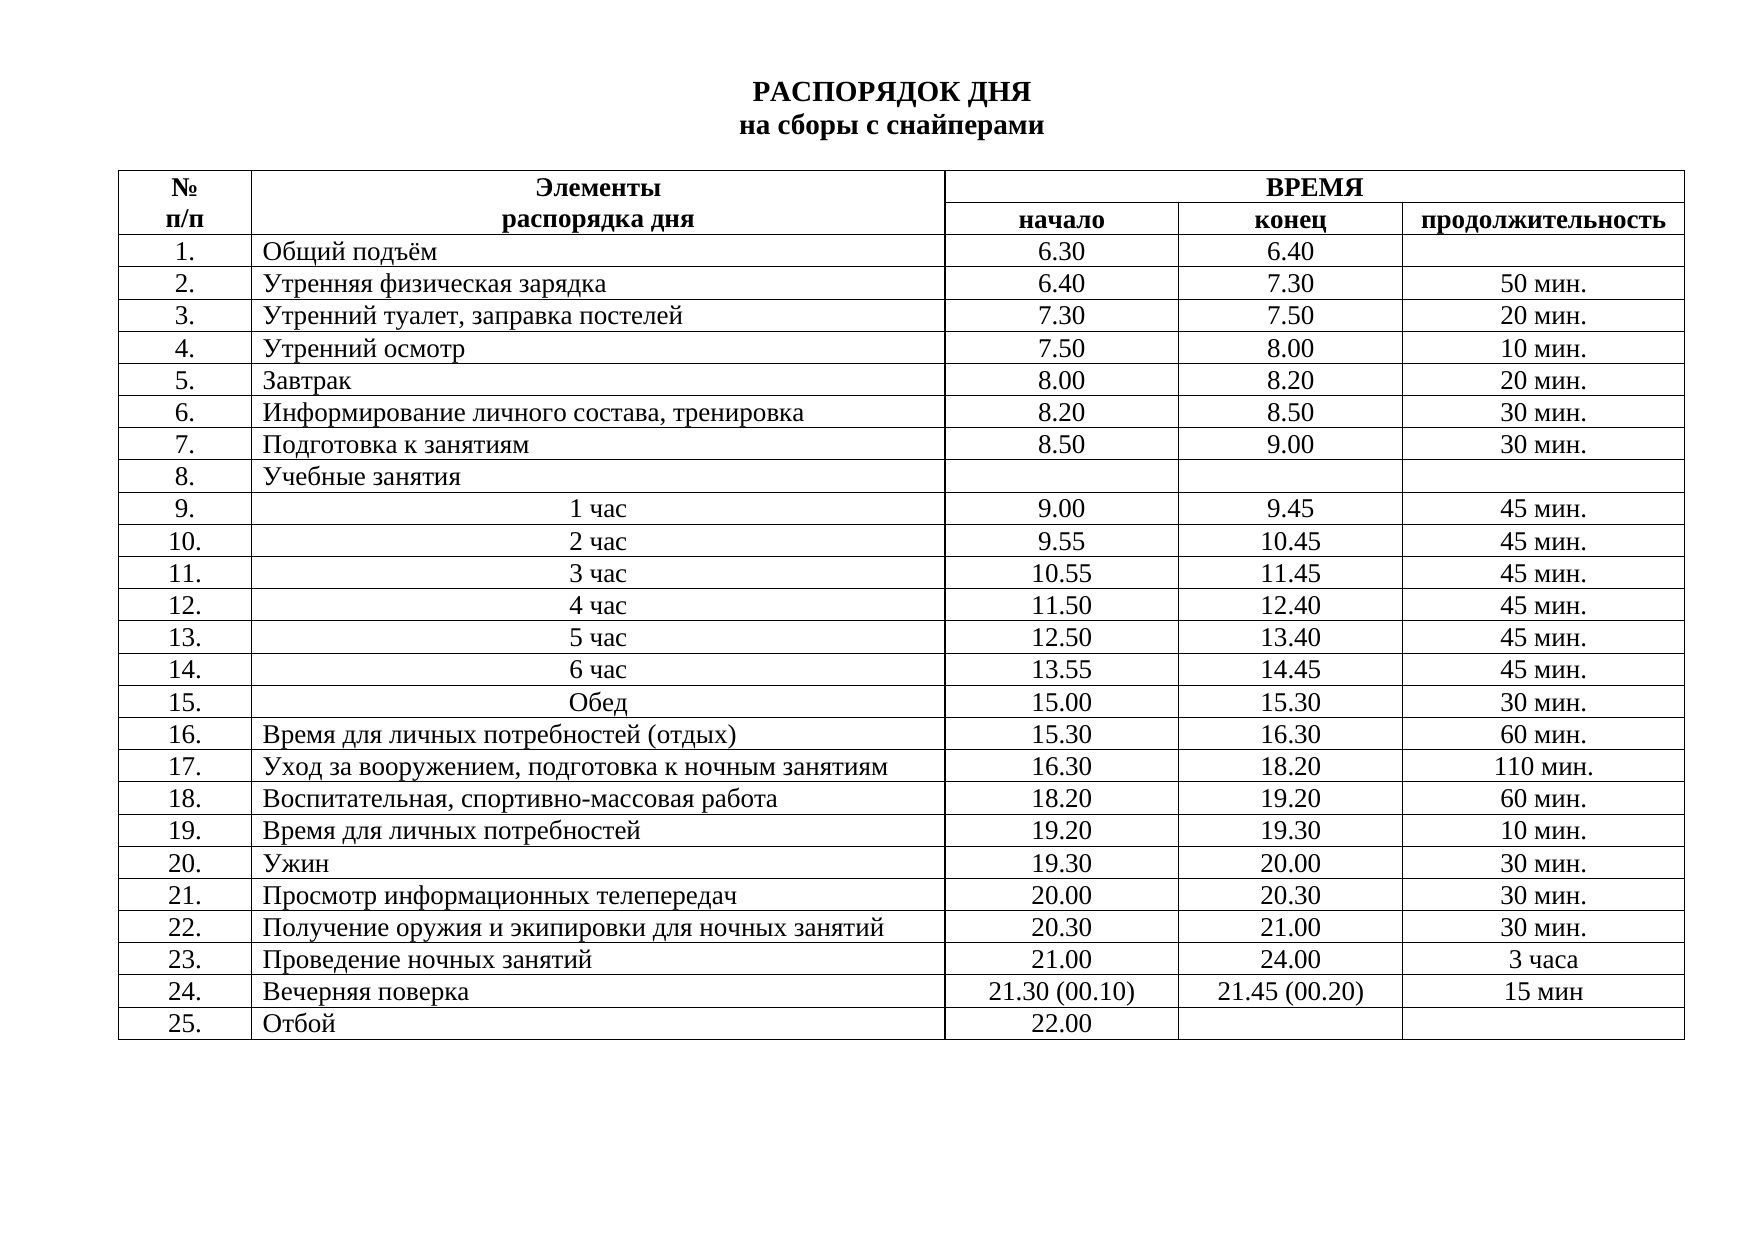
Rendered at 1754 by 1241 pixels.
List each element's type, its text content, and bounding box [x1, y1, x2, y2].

table_cell 20.30 [946, 911, 1178, 942]
table_cell 17. [119, 750, 251, 781]
table_cell 45 мин. [1403, 525, 1684, 556]
table_cell 10. [119, 525, 251, 556]
table_cell Просмотр информационных телепередач [252, 879, 944, 910]
table_cell 8.50 [1179, 396, 1402, 427]
table_cell 20.00 [946, 879, 1178, 910]
table_cell 1 час [252, 493, 944, 524]
table_header ВРЕМЯ [946, 171, 1684, 202]
table_cell 3 часа [1403, 943, 1684, 974]
table_cell [1179, 460, 1402, 492]
table_cell 19.30 [946, 847, 1178, 878]
table_cell 14. [119, 654, 251, 685]
table_cell 45 мин. [1403, 654, 1684, 685]
table_cell 22.00 [946, 1008, 1178, 1039]
table_cell 9.45 [1179, 493, 1402, 524]
table_cell [1403, 460, 1684, 492]
table_cell 8. [119, 460, 251, 492]
table_cell 8.00 [946, 364, 1178, 395]
table_cell 6 час [252, 654, 944, 685]
table_cell 6.40 [946, 267, 1178, 298]
table_cell 45 мин. [1403, 493, 1684, 524]
table_cell 45 мин. [1403, 589, 1684, 620]
table_cell 21.30 (00.10) [946, 975, 1178, 1007]
table_cell Завтрак [252, 364, 944, 395]
table_cell 8.00 [1179, 332, 1402, 363]
table_cell Общий подъём [252, 235, 944, 266]
table_cell 6. [119, 396, 251, 427]
table_cell Время для личных потребностей [252, 815, 944, 846]
table_cell 30 мин. [1403, 428, 1684, 459]
table_cell 5. [119, 364, 251, 395]
table_cell 19.20 [1179, 782, 1402, 813]
table_cell 24.00 [1179, 943, 1402, 974]
table_cell Утренний осмотр [252, 332, 944, 363]
table_cell 11. [119, 557, 251, 588]
table_cell 13. [119, 621, 251, 652]
table_cell 6.40 [1179, 235, 1402, 266]
table_cell 12.40 [1179, 589, 1402, 620]
table_cell 20 мин. [1403, 364, 1684, 395]
table_cell 30 мин. [1403, 911, 1684, 942]
table_cell 8.20 [1179, 364, 1402, 395]
table_cell Утренний туалет, заправка постелей [252, 300, 944, 331]
table_cell 60 мин. [1403, 718, 1684, 749]
table_cell 10.55 [946, 557, 1178, 588]
table_cell конец [1179, 203, 1402, 234]
table_cell 20.30 [1179, 879, 1402, 910]
table_cell 21. [119, 879, 251, 910]
table_cell 13.40 [1179, 621, 1402, 652]
table_cell 11.50 [946, 589, 1178, 620]
table_cell Получение оружия и экипировки для ночных занятий [252, 911, 944, 942]
text на сборы с снайперами [118, 107, 1665, 141]
table_cell Утренняя физическая зарядка [252, 267, 944, 298]
table_cell 19. [119, 815, 251, 846]
table_cell 20.00 [1179, 847, 1402, 878]
table_cell 30 мин. [1403, 686, 1684, 717]
table_cell 9. [119, 493, 251, 524]
table_cell 8.50 [946, 428, 1178, 459]
table_cell Проведение ночных занятий [252, 943, 944, 974]
table_cell 9.00 [1179, 428, 1402, 459]
table_cell 15.30 [946, 718, 1178, 749]
table_cell 23. [119, 943, 251, 974]
table_cell 3. [119, 300, 251, 331]
table_cell 9.00 [946, 493, 1178, 524]
table_cell Уход за вооружением, подготовка к ночным занятиям [252, 750, 944, 781]
table_cell 9.55 [946, 525, 1178, 556]
table_cell 4 час [252, 589, 944, 620]
table_cell 19.20 [946, 815, 1178, 846]
table_cell 15. [119, 686, 251, 717]
table_cell 7.50 [1179, 300, 1402, 331]
table_cell Информирование личного состава, тренировка [252, 396, 944, 427]
table_cell 3 час [252, 557, 944, 588]
table_cell 7. [119, 428, 251, 459]
table_cell 20 мин. [1403, 300, 1684, 331]
table_cell 12.50 [946, 621, 1178, 652]
table_cell 13.55 [946, 654, 1178, 685]
table_cell [1403, 235, 1684, 266]
table_cell Учебные занятия [252, 460, 944, 492]
table_cell 22. [119, 911, 251, 942]
table_cell 15 мин [1403, 975, 1684, 1007]
table_cell Подготовка к занятиям [252, 428, 944, 459]
table_cell 10 мин. [1403, 332, 1684, 363]
table_cell 16.30 [946, 750, 1178, 781]
table_cell 5 час [252, 621, 944, 652]
table_cell 18.20 [1179, 750, 1402, 781]
table_cell 30 мин. [1403, 879, 1684, 910]
table_cell 30 мин. [1403, 396, 1684, 427]
table_cell Вечерняя поверка [252, 975, 944, 1007]
table_cell 7.30 [1179, 267, 1402, 298]
table_cell 110 мин. [1403, 750, 1684, 781]
table_cell 7.50 [946, 332, 1178, 363]
table_cell 25. [119, 1008, 251, 1039]
table_header № п/п [119, 171, 251, 234]
table_cell 50 мин. [1403, 267, 1684, 298]
table_cell 4. [119, 332, 251, 363]
table_cell Отбой [252, 1008, 944, 1039]
table_cell 21.00 [1179, 911, 1402, 942]
table_cell 16.30 [1179, 718, 1402, 749]
table_cell 18.20 [946, 782, 1178, 813]
table_cell 8.20 [946, 396, 1178, 427]
table_cell 2. [119, 267, 251, 298]
table_cell 30 мин. [1403, 847, 1684, 878]
table_cell 60 мин. [1403, 782, 1684, 813]
text РАСПОРЯДОК ДНЯ [118, 74, 1665, 107]
table_cell 24. [119, 975, 251, 1007]
table_cell 21.45 (00.20) [1179, 975, 1402, 1007]
table_cell 12. [119, 589, 251, 620]
table_cell 45 мин. [1403, 557, 1684, 588]
table_header Элементы распорядка дня [252, 171, 944, 234]
table_cell 15.00 [946, 686, 1178, 717]
table_cell 14.45 [1179, 654, 1402, 685]
table_cell 7.30 [946, 300, 1178, 331]
table_cell 11.45 [1179, 557, 1402, 588]
table_cell 1. [119, 235, 251, 266]
table_cell начало [946, 203, 1178, 234]
table_cell 45 мин. [1403, 621, 1684, 652]
table_cell [1403, 1008, 1684, 1039]
table_cell 10 мин. [1403, 815, 1684, 846]
table_cell Время для личных потребностей (отдых) [252, 718, 944, 749]
table_cell [946, 460, 1178, 492]
table_cell 21.00 [946, 943, 1178, 974]
table_cell продолжительность [1403, 203, 1684, 234]
table_cell 6.30 [946, 235, 1178, 266]
table_cell 2 час [252, 525, 944, 556]
table_cell 10.45 [1179, 525, 1402, 556]
table_cell Ужин [252, 847, 944, 878]
table_cell [1179, 1008, 1402, 1039]
table_cell Воспитательная, спортивно-массовая работа [252, 782, 944, 813]
table_cell 18. [119, 782, 251, 813]
table_cell Обед [252, 686, 944, 717]
table_cell 20. [119, 847, 251, 878]
table_cell 19.30 [1179, 815, 1402, 846]
table_cell 15.30 [1179, 686, 1402, 717]
table_cell 16. [119, 718, 251, 749]
